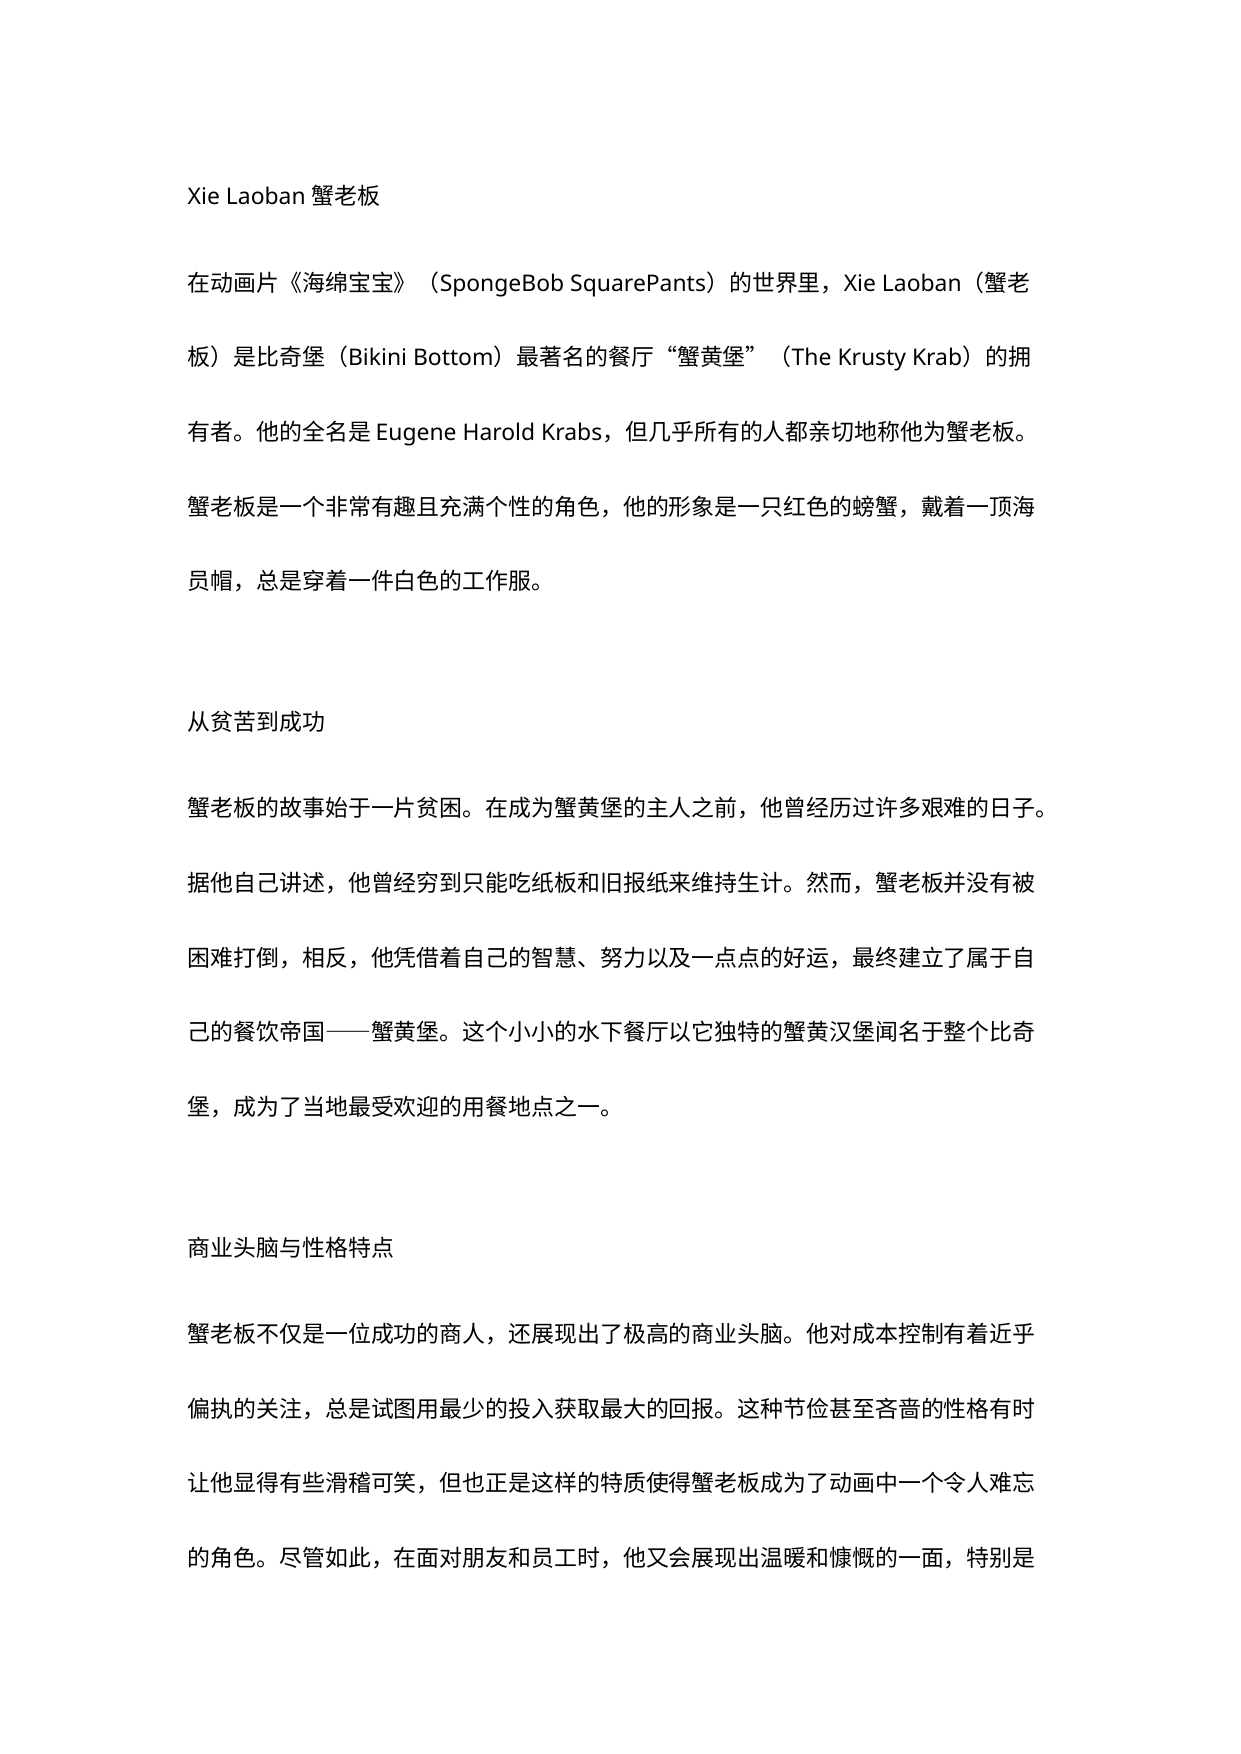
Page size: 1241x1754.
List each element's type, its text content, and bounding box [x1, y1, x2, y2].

text 商业头脑与性格特点 [187, 1213, 1053, 1278]
text Xie Laoban 蟹老板 [187, 162, 1053, 227]
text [187, 1300, 1053, 1589]
text 从贫苦到成功 [187, 688, 1053, 753]
text 蟹老板的故事始于一片贫困。在成为蟹黄堡的主人之前，他曾经历过许多艰难的日子。据他自己讲述，他曾经穷到只能吃纸板和旧报纸来维持生计。然而，蟹老板并没有被困难打倒，相反，他凭借着自己的智慧、努力以及一点点的好运，最终建立了属于自己的餐饮帝国——蟹黄堡。这个小小的水下餐厅以它独特的蟹黄汉堡闻名于整个比奇堡，成为了当地最受欢迎的用餐地点之一。 [187, 774, 1053, 1138]
text 在动画片《海绵宝宝》（SpongeBob SquarePants）的世界里，Xie Laoban（蟹老板）是比奇堡（Bikini Bottom）最著名的餐厅“蟹黄堡”（The Krusty Krab）的拥有者。他的全名是Eugene Harold Krabs，但几乎所有的人都亲切地称他为蟹老板。蟹老板是一个非常有趣且充满个性的角色，他的形象是一只红色的螃蟹，戴着一顶海员帽，总是穿着一件白色的工作服。 [187, 249, 1053, 612]
